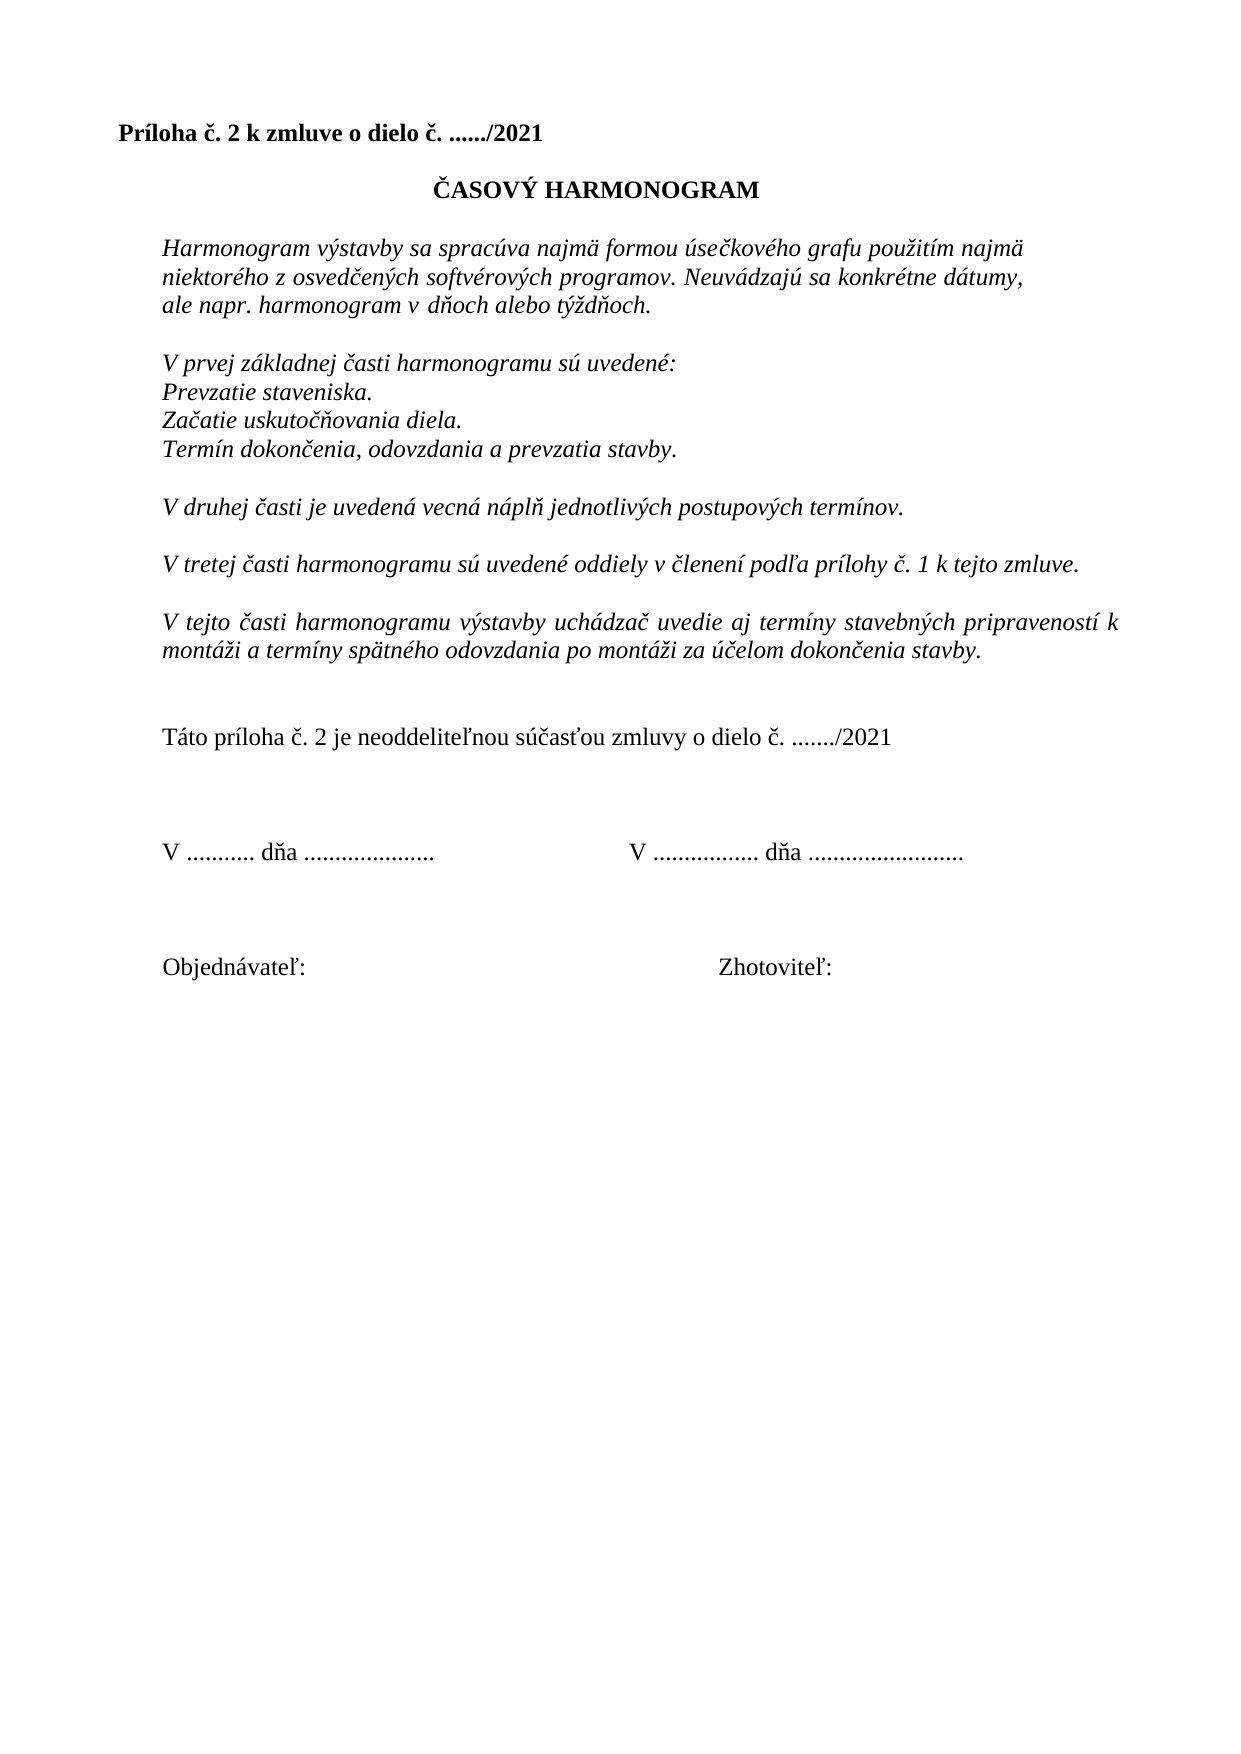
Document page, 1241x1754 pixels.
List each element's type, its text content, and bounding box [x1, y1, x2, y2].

text Harmonogram výstavby sa spracúva najmä formou úsečkového grafu použitím najmä niektorého z osvedčených softvérových programov. Neuvádzajú sa konkrétne dátumy, ale napr. harmonogram v dňoch alebo týždňoch. [162, 233, 1026, 319]
text Začatie uskutočňovania diela. [162, 406, 1122, 434]
text V prvej základnej časti harmonogramu sú uvedené: [162, 348, 1122, 377]
text Príloha č. 2 k zmluve o dielo č. ....../2021 [118, 118, 1089, 147]
text Táto príloha č. 2 je neoddeliteľnou súčasťou zmluvy o dielo č. ......./2021 [162, 722, 1122, 751]
text ČASOVÝ HARMONOGRAM [433, 176, 1122, 204]
text V tretej časti harmonogramu sú uvedené oddiely v členení podľa prílohy č. 1 k tejto zmluve. [162, 549, 1122, 578]
text V tejto časti harmonogramu výstavby uchádzač uvedie aj termíny stavebných pripraveností k montáži a termíny spätného odovzdania po montáži za účelom dokončenia stavby. [162, 607, 1122, 664]
text Termín dokončenia, odovzdania a prevzatia stavby. [162, 434, 1122, 463]
text Objednávateľ: Zhotoviteľ: [162, 952, 1122, 981]
text V ........... dňa ..................... V ................. dňa ......................... [162, 837, 1122, 866]
text V druhej časti je uvedená vecná náplň jednotlivých postupových termínov. [162, 492, 1122, 521]
text Prevzatie staveniska. [162, 377, 1122, 406]
